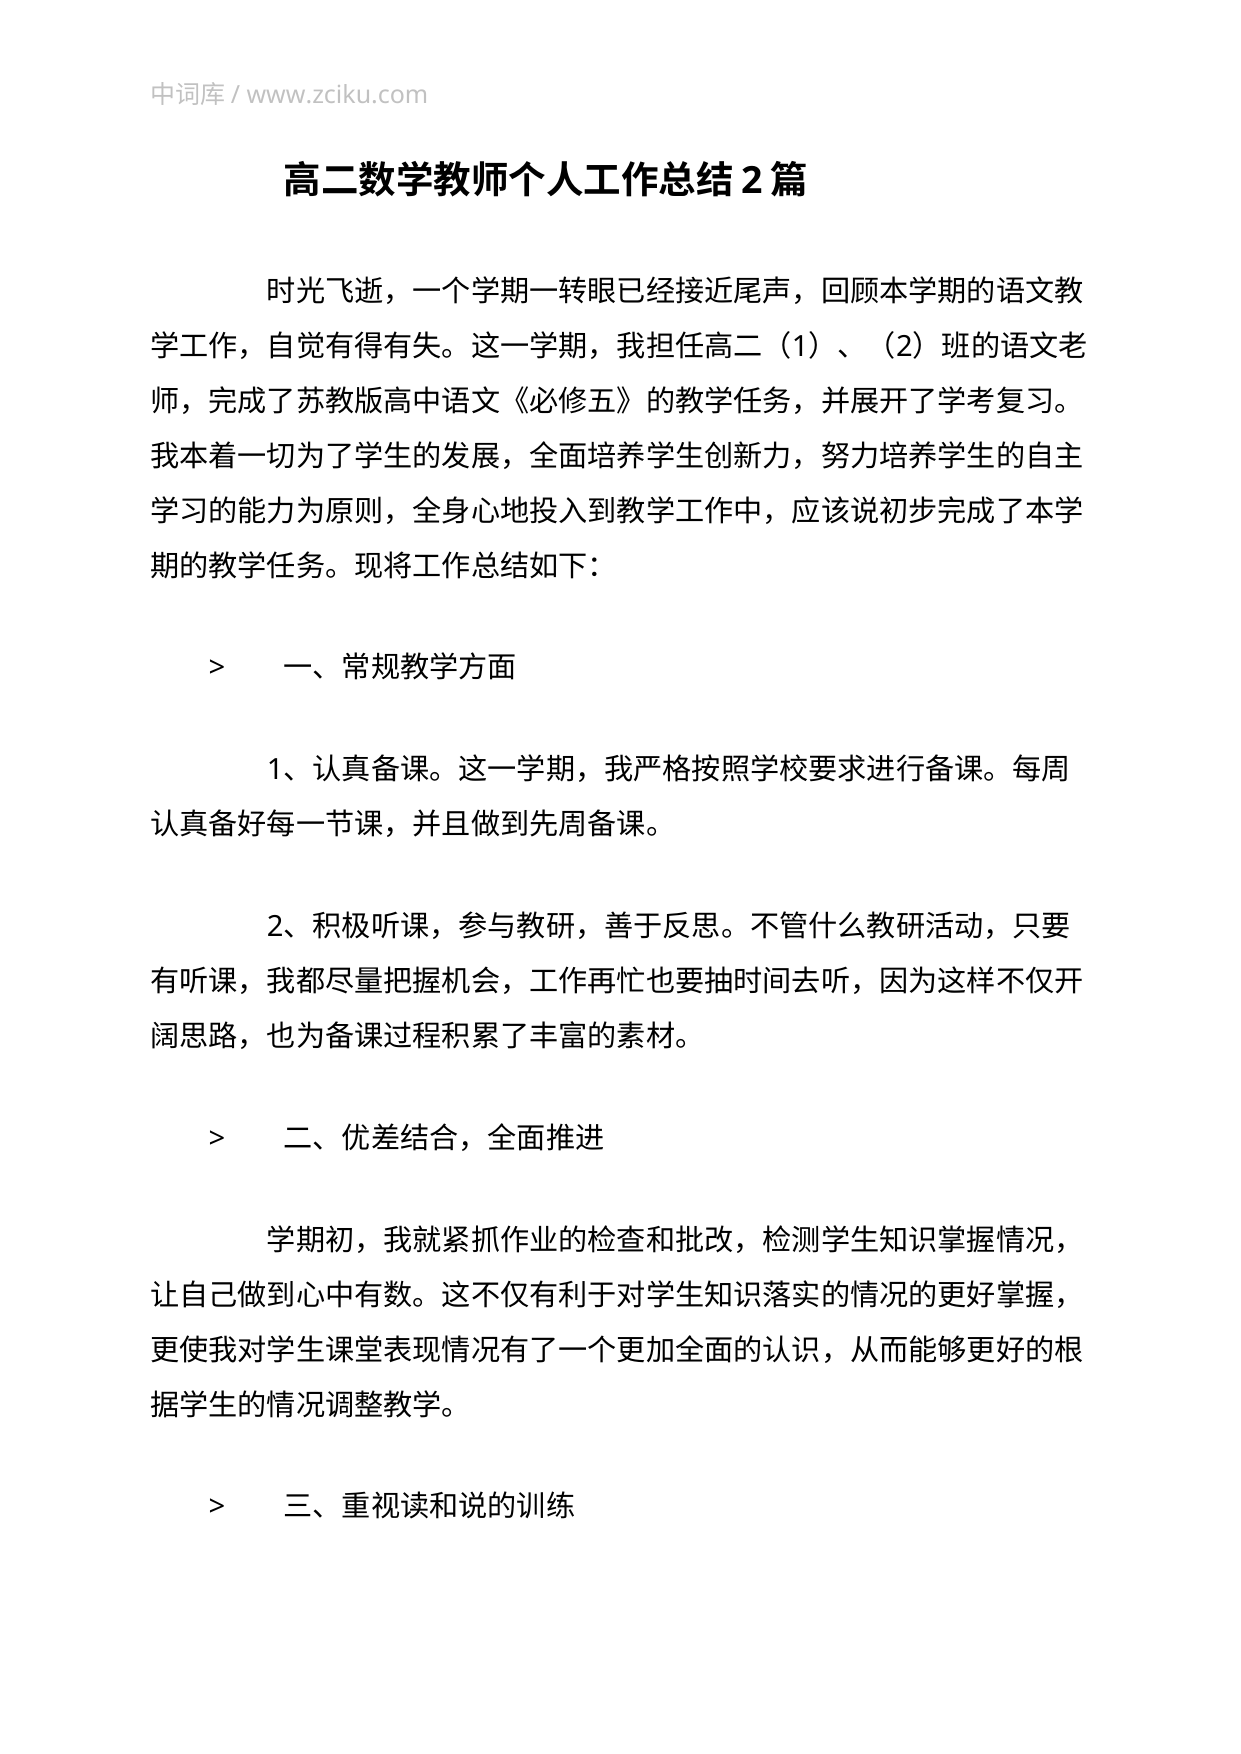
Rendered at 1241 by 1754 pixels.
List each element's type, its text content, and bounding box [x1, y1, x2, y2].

text 1、认真备课。这一学期，我严格按照学校要求进行备课。每周认真备好每一节课，并且做到先周备课。 [150, 746, 1090, 843]
text > 二、优差结合，全面推进 [150, 1114, 1090, 1157]
text 时光飞逝，一个学期一转眼已经接近尾声，回顾本学期的语文教学工作，自觉有得有失。这一学期，我担任高二（1）、（2）班的语文老师，完成了苏教版高中语文《必修五》的教学任务，并展开了学考复习。我本着一切为了学生的发展，全面培养学生创新力，努力培养学生的自主学习的能力为原则，全身心地投入到教学工作中，应该说初步完成了本学期的教学任务。现将工作总结如下： [150, 268, 1090, 584]
text > 三、重视读和说的训练 [150, 1483, 1090, 1525]
text 2、积极听课，参与教研，善于反思。不管什么教研活动，只要有听课，我都尽量把握机会，工作再忙也要抽时间去听，因为这样不仅开阔思路，也为备课过程积累了丰富的素材。 [150, 903, 1090, 1055]
text 学期初，我就紧抓作业的检查和批改，检测学生知识掌握情况，让自己做到心中有数。这不仅有利于对学生知识落实的情况的更好掌握，更使我对学生课堂表现情况有了一个更加全面的认识，从而能够更好的根据学生的情况调整教学。 [150, 1216, 1090, 1423]
text 高二数学教师个人工作总结2篇 [150, 150, 1090, 204]
text > 一、常规教学方面 [150, 644, 1090, 686]
